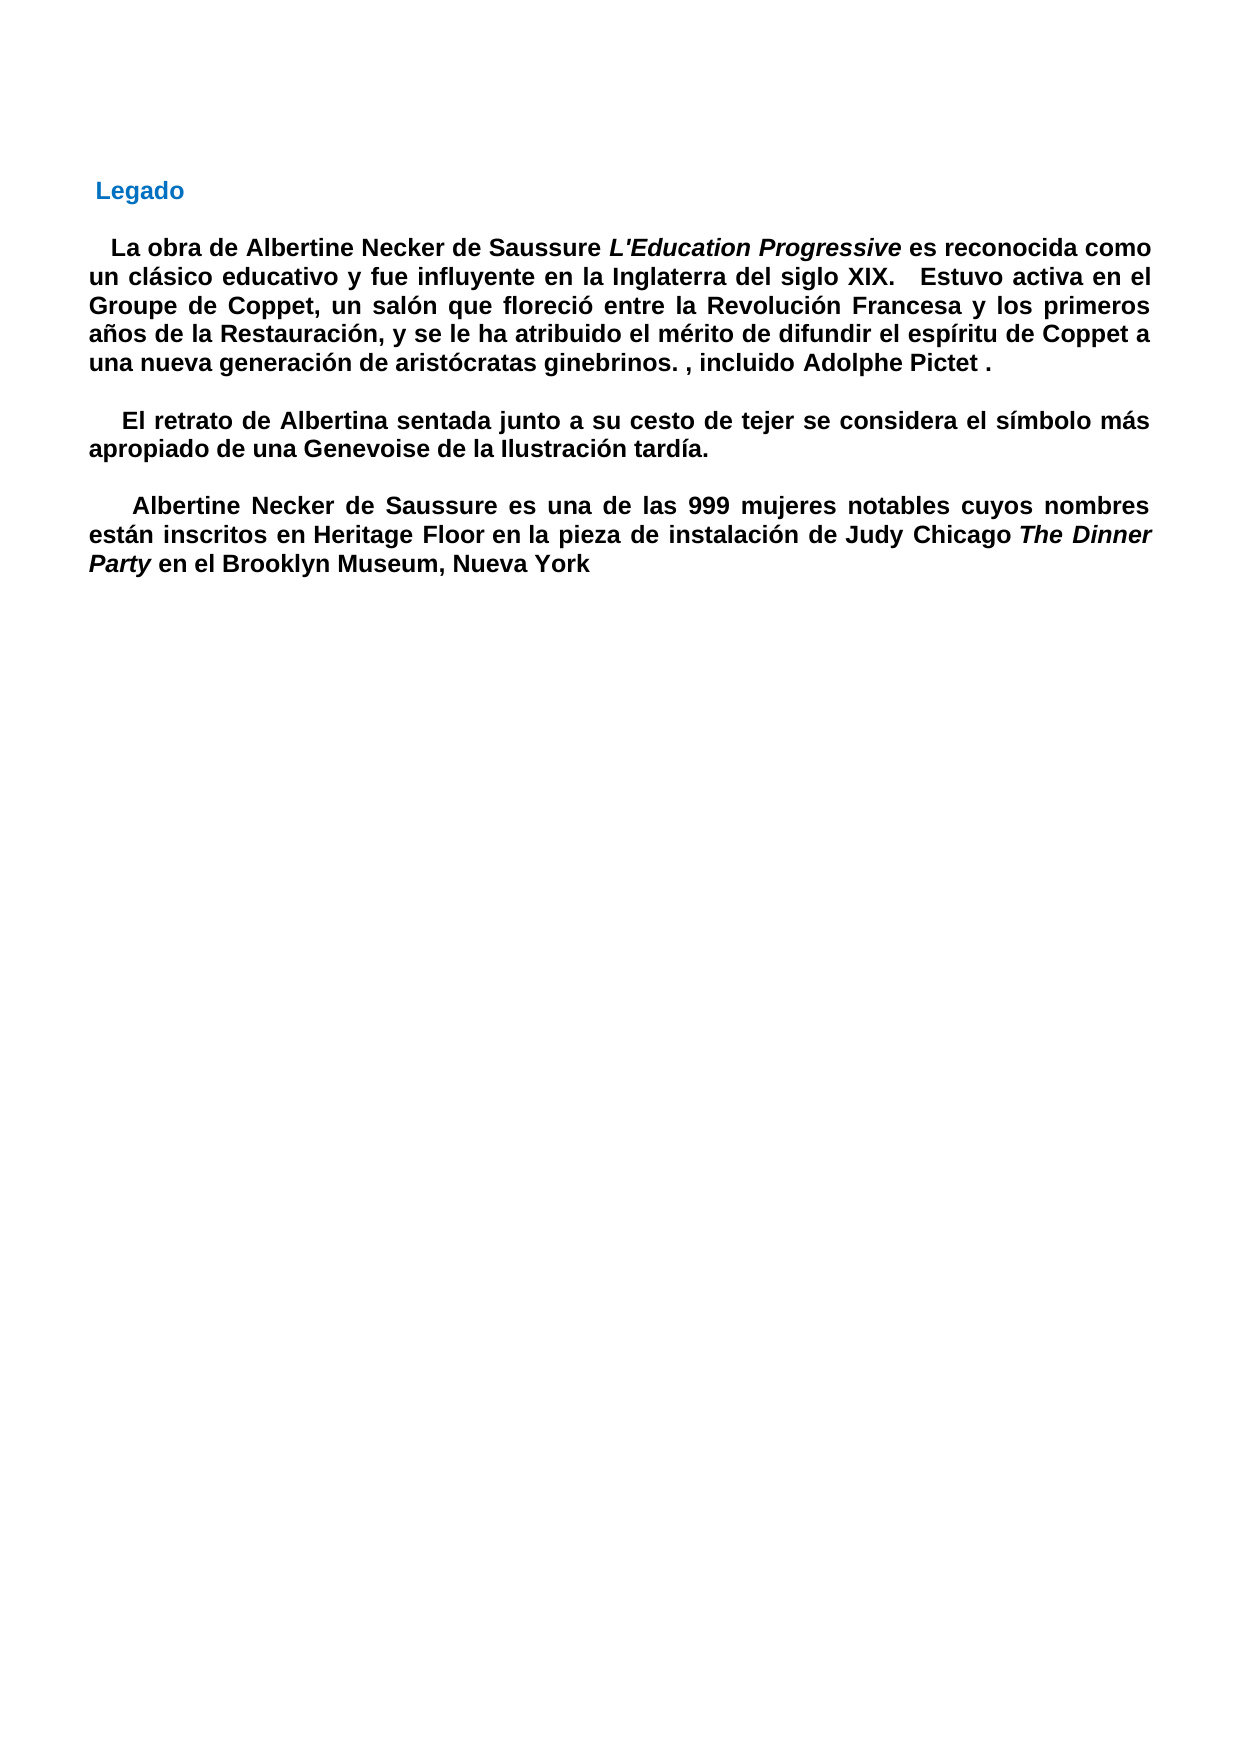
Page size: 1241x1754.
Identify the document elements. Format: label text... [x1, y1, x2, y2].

text Albertine Necker de Saussure es una de las 999 mujeres notables cuyos nombres están inscritos en Heritage Floor en la pieza de instalación de Judy Chicago The Dinner Party en el Brooklyn Museum, Nueva York [88, 491, 1152, 577]
text El retrato de Albertina sentada junto a su cesto de tejer se considera el símbolo más apropiado de una Genevoise de la Ilustración tardía. [88, 406, 1152, 463]
text Legado [88, 176, 1152, 205]
text La obra de Albertine Necker de Saussure L'Education Progressive es reconocida como un clásico educativo y fue influyente en la Inglaterra del siglo XIX. Estuvo activa en el Groupe de Coppet, un salón que floreció entre la Revolución Francesa y los primeros años de la Restauración, y se le ha atribuido el mérito de difundir el espíritu de Coppet a una nueva generación de aristócratas ginebrinos. , incluido Adolphe Pictet . [88, 233, 1152, 377]
